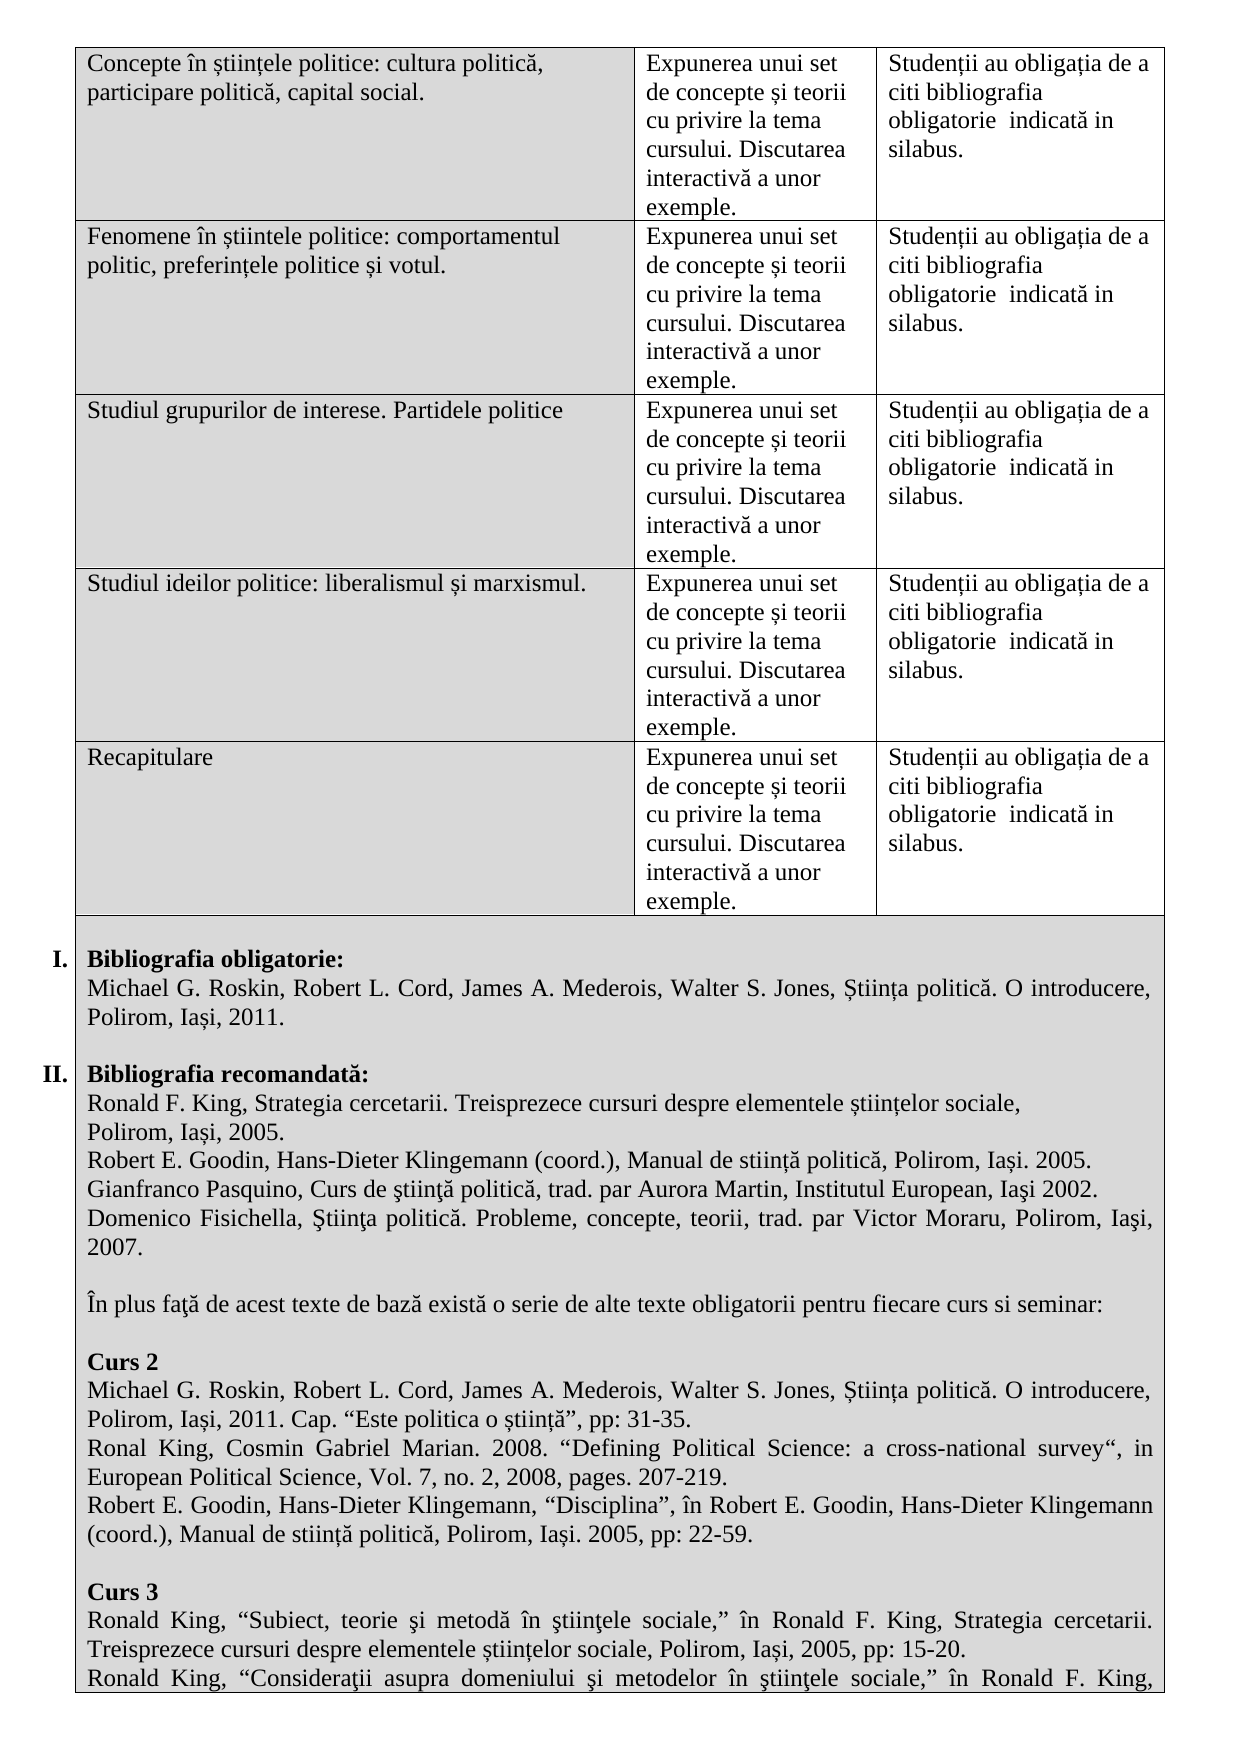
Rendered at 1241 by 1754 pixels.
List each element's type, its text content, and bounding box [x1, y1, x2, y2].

table_cell Expunerea unui set de concepte și teorii cu privire la tema cursului. Discutarea interactivă a unor exemple. [635, 221, 876, 394]
table_cell Studenții au obligația de a citi bibliografia obligatorie indicată in silabus. [877, 742, 1164, 914]
table_cell Studenții au obligația de a citi bibliografia obligatorie indicată in silabus. [877, 221, 1164, 394]
table_cell Expunerea unui set de concepte și teorii cu privire la tema cursului. Discutarea interactivă a unor exemple. [635, 395, 876, 567]
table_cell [76, 916, 1164, 1692]
table_cell Studenții au obligația de a citi bibliografia obligatorie indicată in silabus. [877, 569, 1164, 741]
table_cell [877, 48, 1164, 220]
table_cell Concepte în științele politice: cultura politică, participare politică, capital social. [76, 48, 634, 220]
table_cell Recapitulare [76, 742, 634, 914]
table_cell Expunerea unui set de concepte și teorii cu privire la tema cursului. Discutarea interactivă a unor exemple. [635, 742, 876, 914]
table_cell Studiul grupurilor de interese. Partidele politice [76, 395, 634, 567]
table_cell Expunerea unui set de concepte și teorii cu privire la tema cursului. Discutarea interactivă a unor exemple. [635, 569, 876, 741]
table_cell Fenomene în știintele politice: comportamentul politic, preferințele politice și votul. [76, 221, 634, 394]
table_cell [635, 48, 876, 220]
table_cell Studiul ideilor politice: liberalismul și marxismul. [76, 569, 634, 741]
table_cell Studenții au obligația de a citi bibliografia obligatorie indicată in silabus. [877, 395, 1164, 567]
